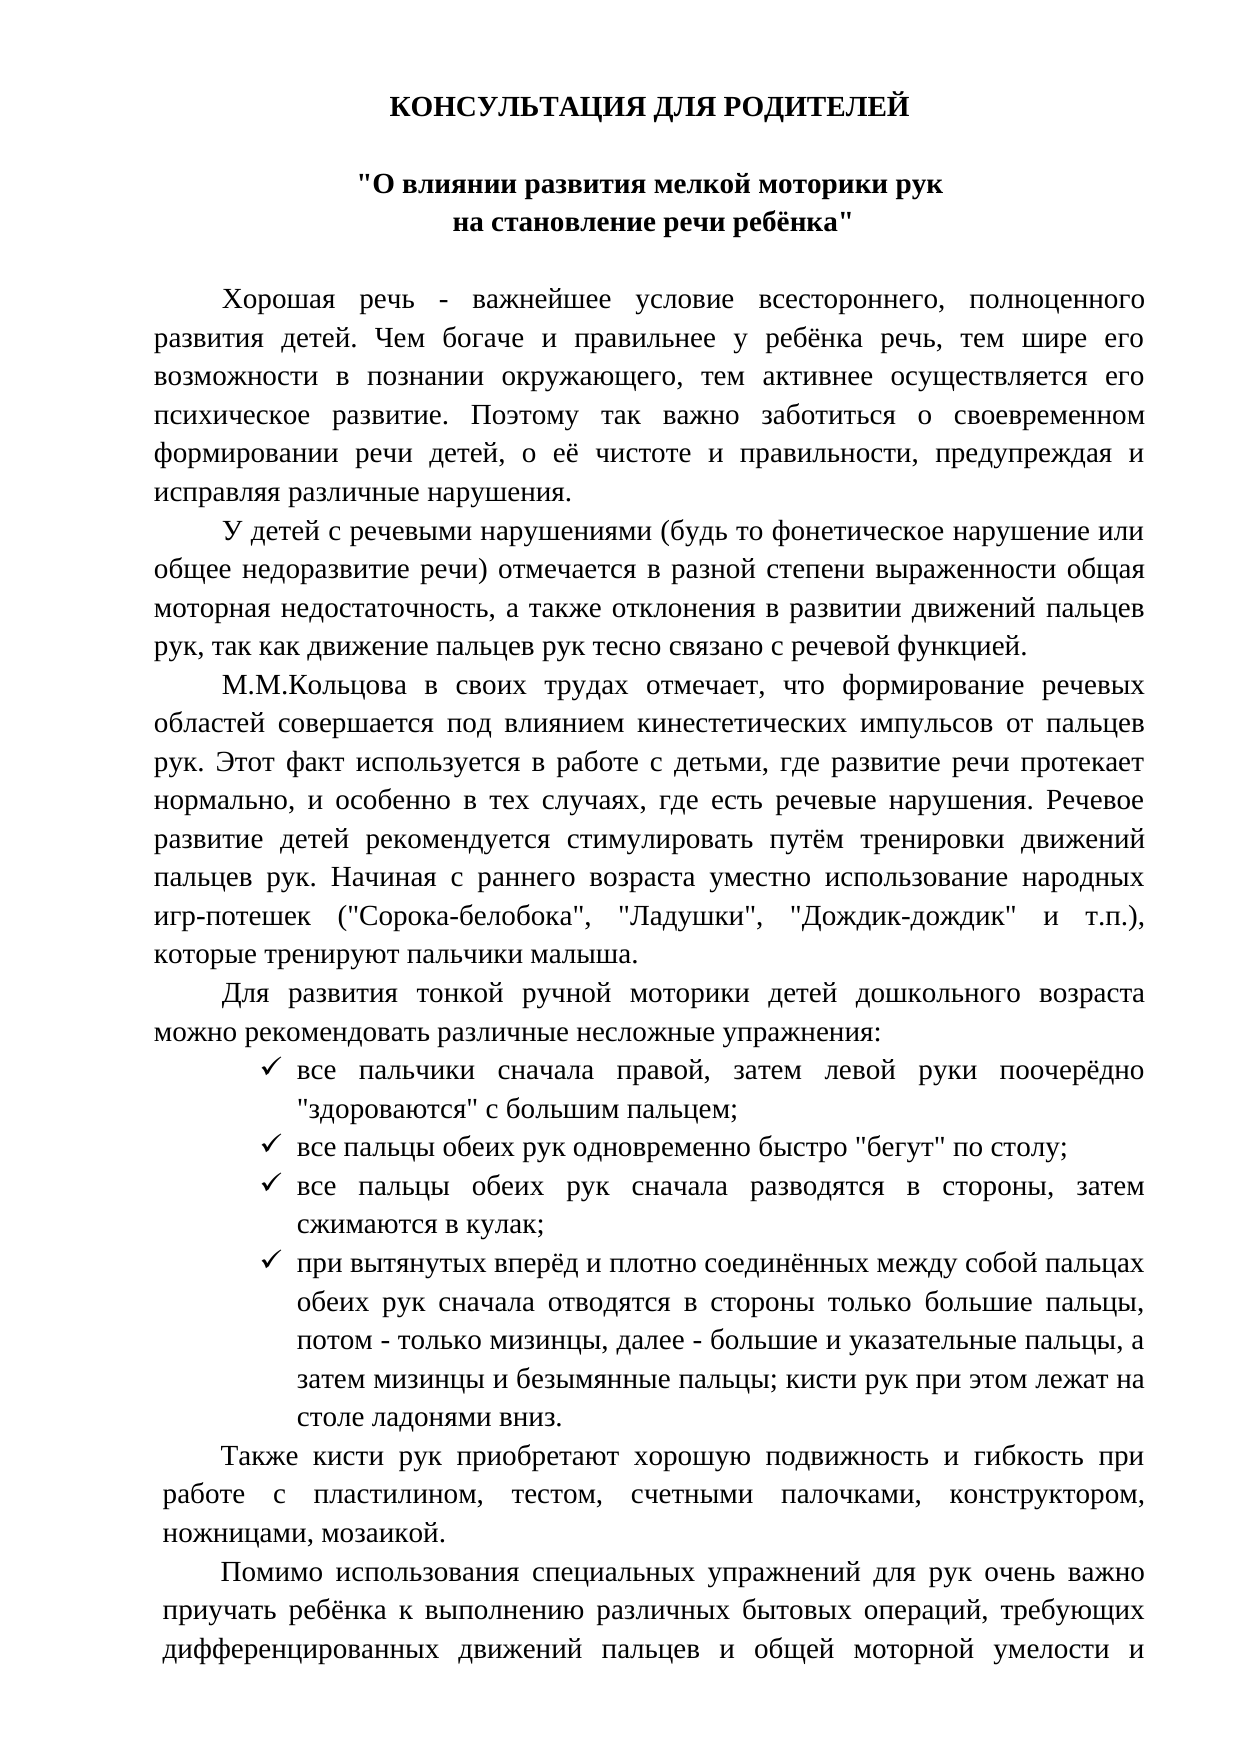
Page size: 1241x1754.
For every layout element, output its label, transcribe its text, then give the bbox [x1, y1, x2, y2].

list все пальцы обеих рук сначала разводятся в стороны, затем сжимаются в кулак; [259, 1168, 1146, 1240]
text КОНСУЛЬТАЦИЯ ДЛЯ РОДИТЕЛЕЙ [154, 89, 1146, 122]
text М.М.Кольцова в своих трудах отмечает, что формирование речевых областей совершается под влиянием кинестетических импульсов от пальцев рук. Этот факт используется в работе с детьми, где развитие речи протекает нормально, и особенно в тех случаях, где есть речевые нарушения. Речевое развитие детей рекомендуется стимулировать путём тренировки движений пальцев рук. Начиная с раннего возраста уместно использование народных игр-потешек ("Сорока-белобока", "Ладушки", "Дождик-дождик" и т.п.), которые тренируют пальчики малыша. [154, 667, 1146, 970]
text на становление речи ребёнка" [154, 204, 1146, 238]
list все пальчики сначала правой, затем левой руки поочерёдно "здороваются" с большим пальцем; [259, 1052, 1146, 1124]
text У детей с речевыми нарушениями (будь то фонетическое нарушение или общее недоразвитие речи) отмечается в разной степени выраженности общая моторная недостаточность, а также отклонения в развитии движений пальцев рук, так как движение пальцев рук тесно связано с речевой функцией. [154, 513, 1146, 662]
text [162, 1554, 1146, 1664]
text "О влиянии развития мелкой моторики рук [154, 166, 1146, 199]
text Хорошая речь - важнейшее условие всестороннего, полноценного развития детей. Чем богаче и правильнее у ребёнка речь, тем шире его возможности в познании окружающего, тем активнее осуществляется его психическое развитие. Поэтому так важно заботиться о своевременном формировании речи детей, о её чистоте и правильности, предупреждая и исправляя различные нарушения. [154, 281, 1146, 508]
text Для развития тонкой ручной моторики детей дошкольного возраста можно рекомендовать различные несложные упражнения: [154, 975, 1146, 1047]
text Также кисти рук приобретают хорошую подвижность и гибкость при работе с пластилином, тестом, счетными палочками, конструктором, ножницами, мозаикой. [162, 1438, 1146, 1549]
list при вытянутых вперёд и плотно соединённых между собой пальцах обеих рук сначала отводятся в стороны только большие пальцы, потом - только мизинцы, далее - большие и указательные пальцы, а затем мизинцы и безымянные пальцы; кисти рук при этом лежат на столе ладонями вниз. [259, 1245, 1146, 1433]
list все пальцы обеих рук одновременно быстро "бегут" по столу; [259, 1129, 1146, 1163]
